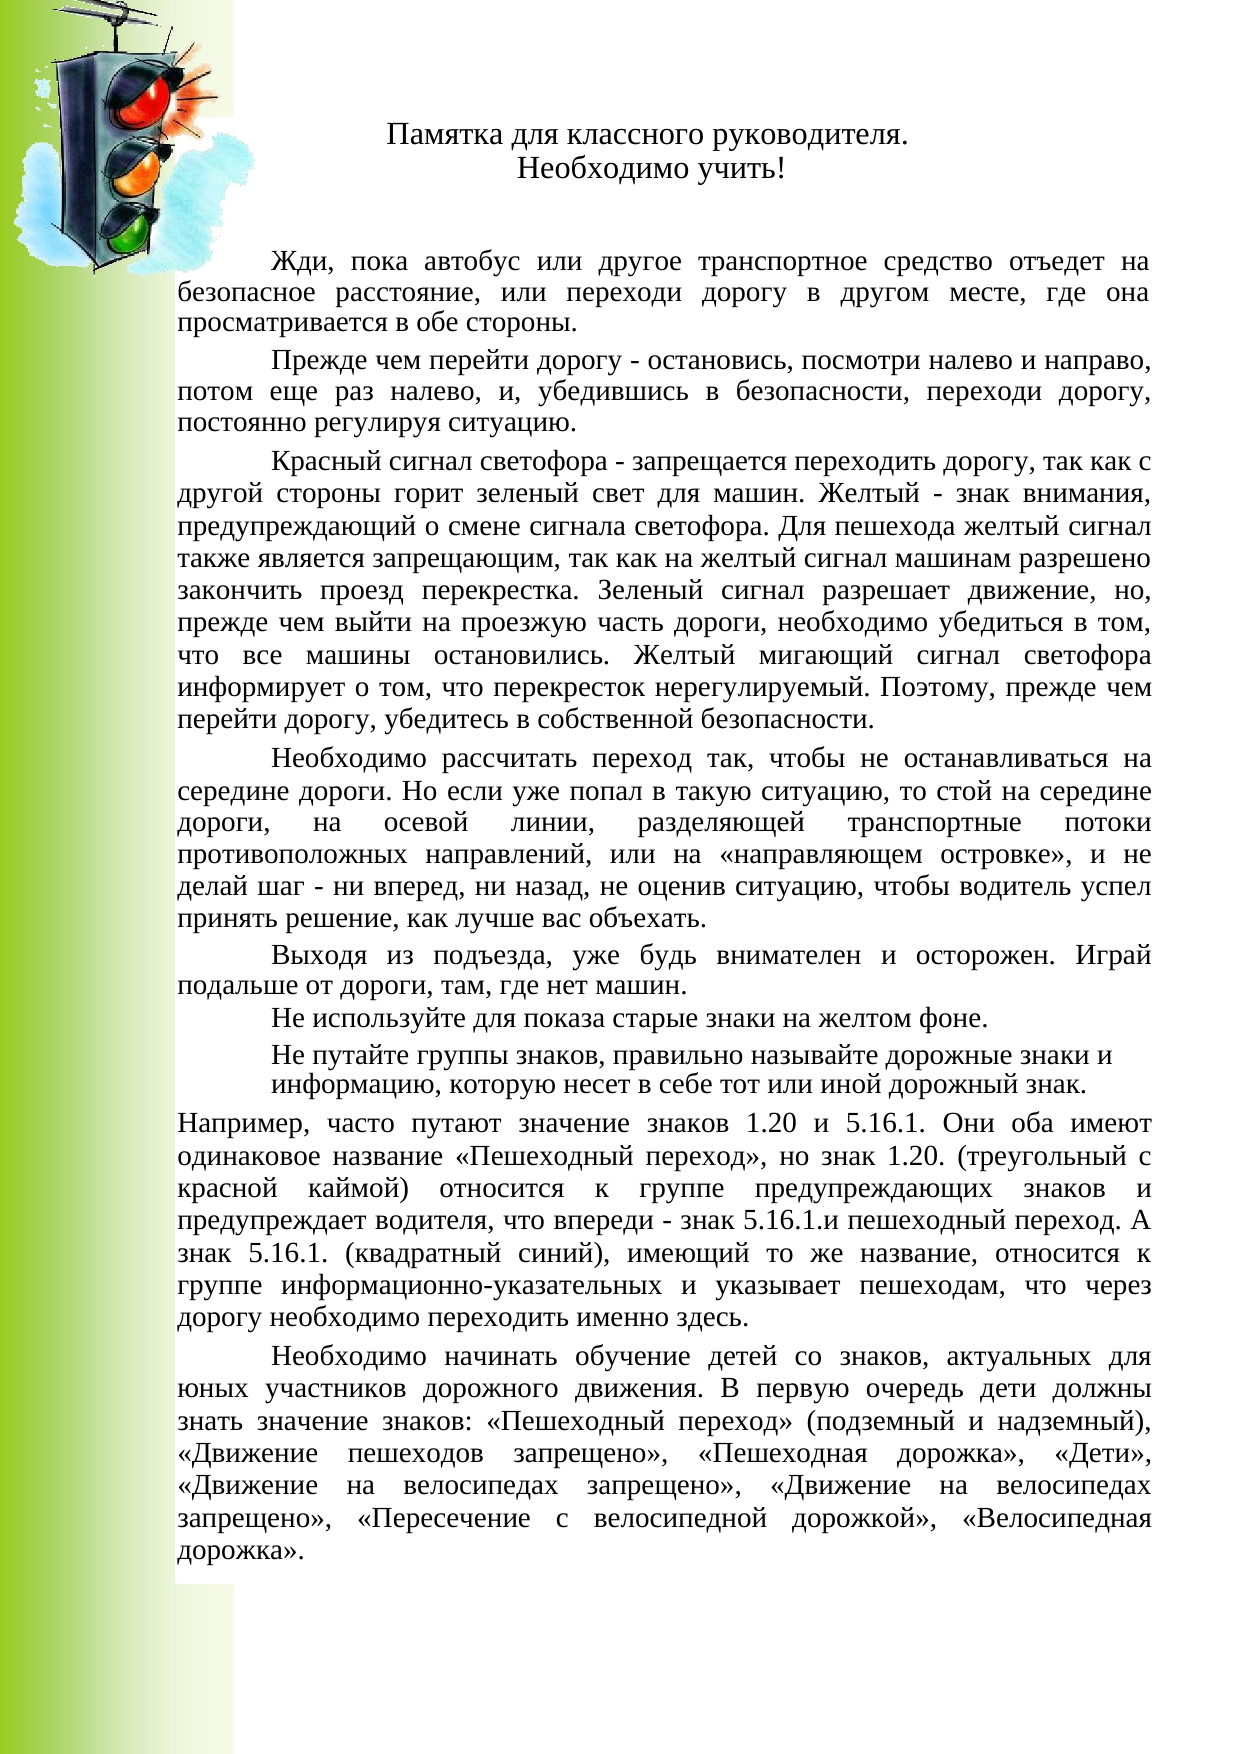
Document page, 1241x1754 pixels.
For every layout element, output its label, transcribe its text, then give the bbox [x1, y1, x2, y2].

text Необходимо начинать обучение детей со знаков, актуальных для юных участников дорожного движения. В первую очередь дети должны знать значение знаков: «Пешеходный переход» (подземный и надземный), «Движение пешеходов запрещено», «Пешеходная дорожка», «Дети», «Движение на велосипедах запрещено», «Движение на велосипедах запрещено», «Пересечение с велосипедной дорожкой», «Велосипедная дорожка». [177, 1340, 1153, 1566]
text Жди, пока автобус или другое транспортное средство отъедет на безопасное расстояние, или переходи дорогу в другом месте, где она просматривается в обе стороны. [177, 246, 1151, 338]
picture [0, 0, 1241, 1754]
text Памятка для классного руководителя. Необходимо учить! [386, 117, 926, 185]
text Например, часто путают значение знаков 1.20 и 5.16.1. Они оба имеют одинаковое название «Пешеходный переход», но знак 1.20. (треугольный с красной каймой) относится к группе предупреждающих знаков и предупреждает водителя, что впереди - знак 5.16.1.и пешеходный переход. А знак 5.16.1. (квадратный синий), имеющий то же название, относится к группе информационно-указательных и указывает пешеходам, что через дорогу необходимо переходить именно здесь. [177, 1107, 1153, 1333]
text Прежде чем перейти дорогу - остановись, посмотри налево и направо, потом еще раз налево, и, убедившись в безопасности, переходи дорогу, постоянно регулируя ситуацию. [177, 345, 1153, 438]
text Не путайте группы знаков, правильно называйте дорожные знаки и информацию, которую несет в себе тот или иной дорожный знак. [271, 1041, 1153, 1100]
text Необходимо рассчитать переход так, чтобы не останавливаться на середине дороги. Но если уже попал в такую ситуацию, то стой на середине дороги, на осевой линии, разделяющей транспортные потоки противоположных направлений, или на «направляющем островке», и не делай шаг - ни вперед, ни назад, не оценив ситуацию, чтобы водитель успел принять решение, как лучше вас объехать. [177, 742, 1153, 934]
text Красный сигнал светофора - запрещается переходить дорогу, так как с другой стороны горит зеленый свет для машин. Желтый - знак внимания, предупреждающий о смене сигнала светофора. Для пешехода желтый сигнал также является запрещающим, так как на желтый сигнал машинам разрешено закончить проезд перекрестка. Зеленый сигнал разрешает движение, но, прежде чем выйти на проезжую часть дороги, необходимо убедиться в том, что все машины остановились. Желтый мигающий сигнал светофора информирует о том, что перекресток нерегулируемый. Поэтому, прежде чем перейти дорогу, убедитесь в собственной безопасности. [177, 444, 1153, 735]
text Не используйте для показа старые знаки на желтом фоне. [271, 1001, 1153, 1034]
text Выходя из подъезда, уже будь внимателен и осторожен. Играй подальше от дороги, там, где нет машин. [177, 941, 1153, 1000]
